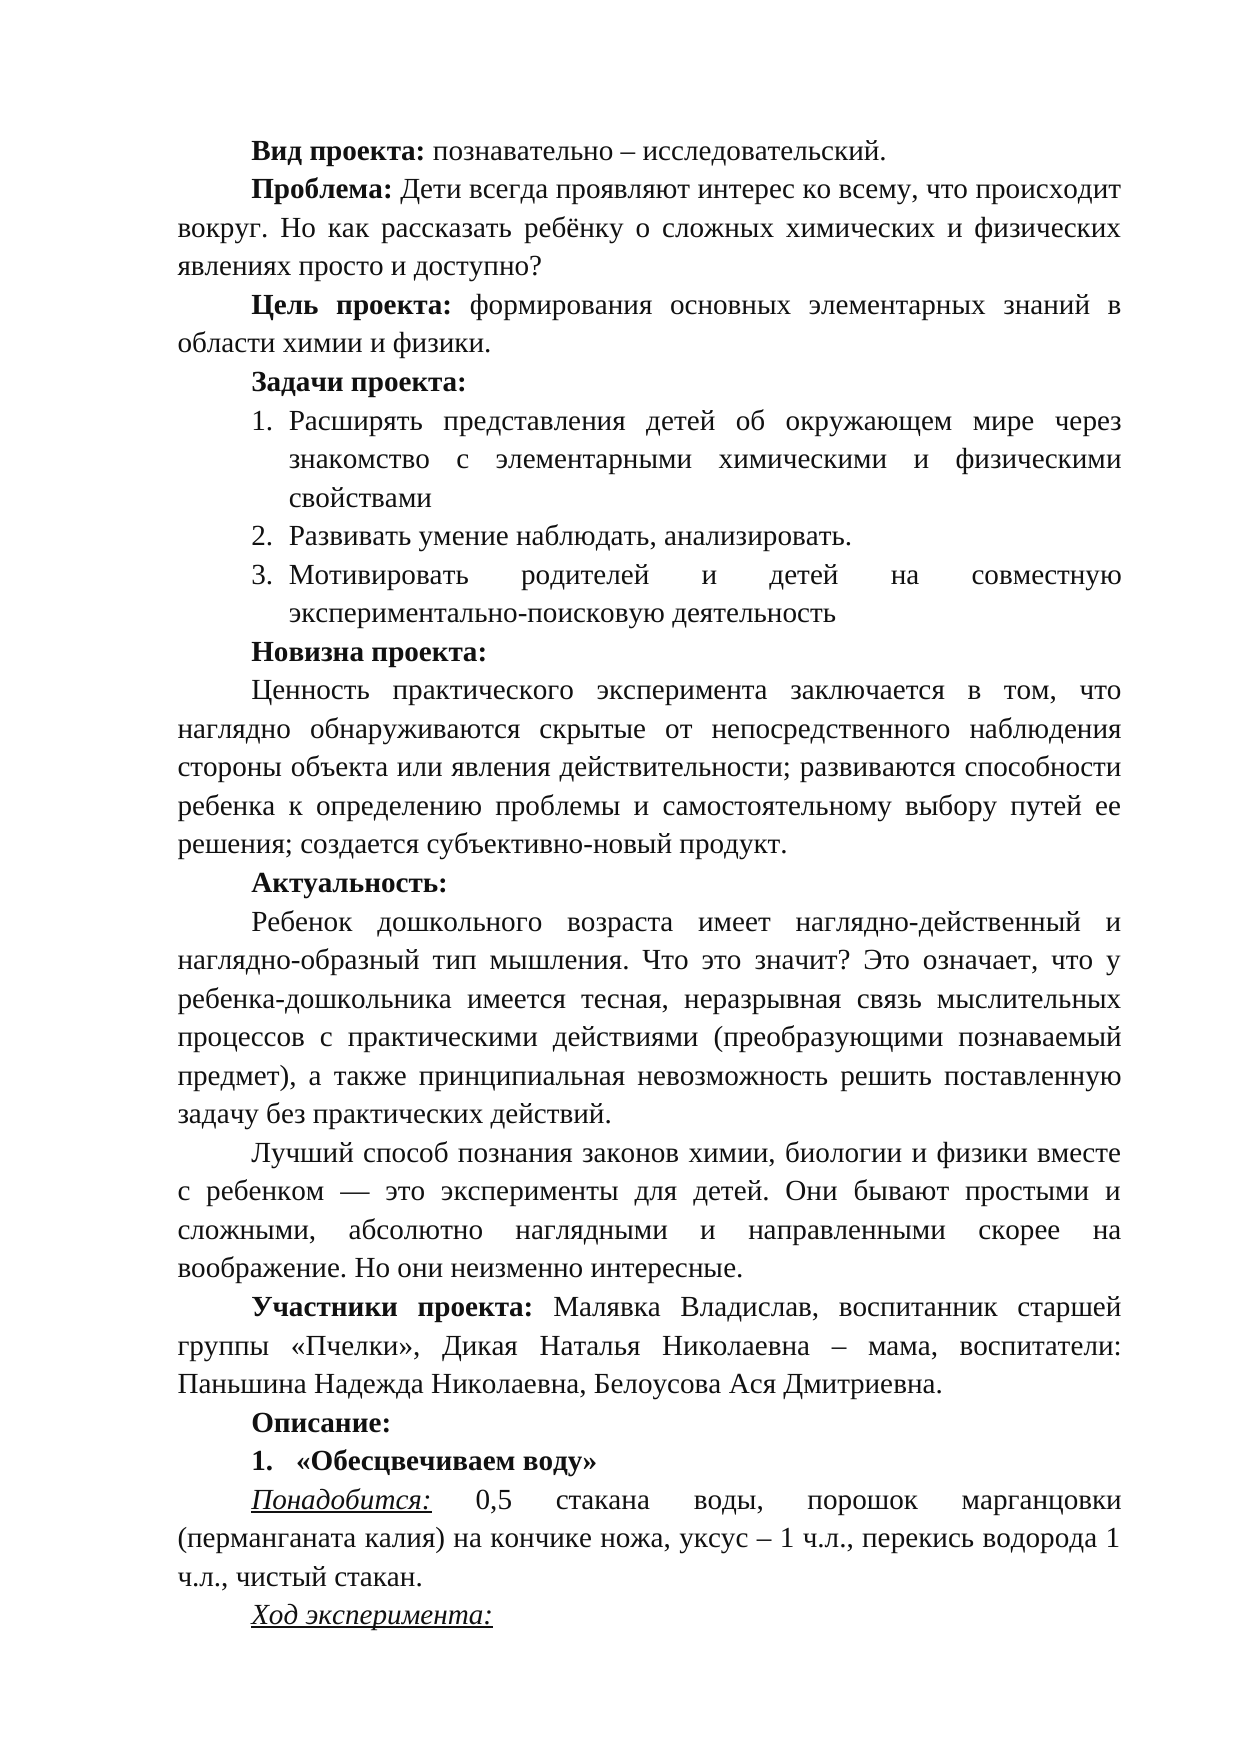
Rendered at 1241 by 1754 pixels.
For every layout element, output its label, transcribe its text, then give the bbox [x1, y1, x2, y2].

text Понадобится: 0,5 стакана воды, порошок марганцовки (перманганата калия) на кончике ножа, уксус – 1 ч.л., перекись водорода 1 ч.л., чистый стакан. [177, 1482, 1122, 1592]
text Ребенок дошкольного возраста имеет наглядно-действенный и наглядно-образный тип мышления. Что это значит? Это означает, что у ребенка-дошкольника имеется тесная, неразрывная связь мыслительных процессов с практическими действиями (преобразующими познаваемый предмет), а также принципиальная невозможность решить поставленную задачу без практических действий. [177, 904, 1122, 1130]
text Новизна проекта: [177, 634, 1122, 667]
text Участники проекта: Малявка Владислав, воспитанник старшей группы «Пчелки», Дикая Наталья Николаевна – мама, воспитатели: Паньшина Надежда Николаевна, Белоусова Ася Дмитриевна. [177, 1289, 1122, 1400]
text Проблема: Дети всегда проявляют интерес ко всему, что происходит вокруг. Но как рассказать ребёнку о сложных химических и физических явлениях просто и доступно? [177, 171, 1122, 282]
list Развивать умение наблюдать, анализировать. [251, 518, 1122, 552]
text Описание: [177, 1405, 1122, 1438]
list Мотивировать родителей и детей на совместную экспериментально-поисковую деятельность [251, 557, 1122, 629]
list «Обесцвечиваем воду» [251, 1443, 1122, 1477]
text Актуальность: [177, 865, 1122, 899]
text Задачи проекта: [177, 364, 1122, 398]
text Вид проекта: познавательно – исследовательский. [177, 133, 1122, 166]
text Ход эксперимента: [177, 1597, 1122, 1631]
text Лучший способ познания законов химии, биологии и физики вместе с ребенком — это эксперименты для детей. Они бывают простыми и сложными, абсолютно наглядными и направленными скорее на воображение. Но они неизменно интересные. [177, 1135, 1122, 1284]
list Расширять представления детей об окружающем мире через знакомство с элементарными химическими и физическими свойствами [251, 403, 1122, 513]
text Цель проекта: формирования основных элементарных знаний в области химии и физики. [177, 287, 1122, 359]
text Ценность практического эксперимента заключается в том, что наглядно обнаруживаются скрытые от непосредственного наблюдения стороны объекта или явления действительности; развиваются способности ребенка к определению проблемы и самостоятельному выбору путей ее решения; создается субъективно-новый продукт. [177, 672, 1122, 860]
